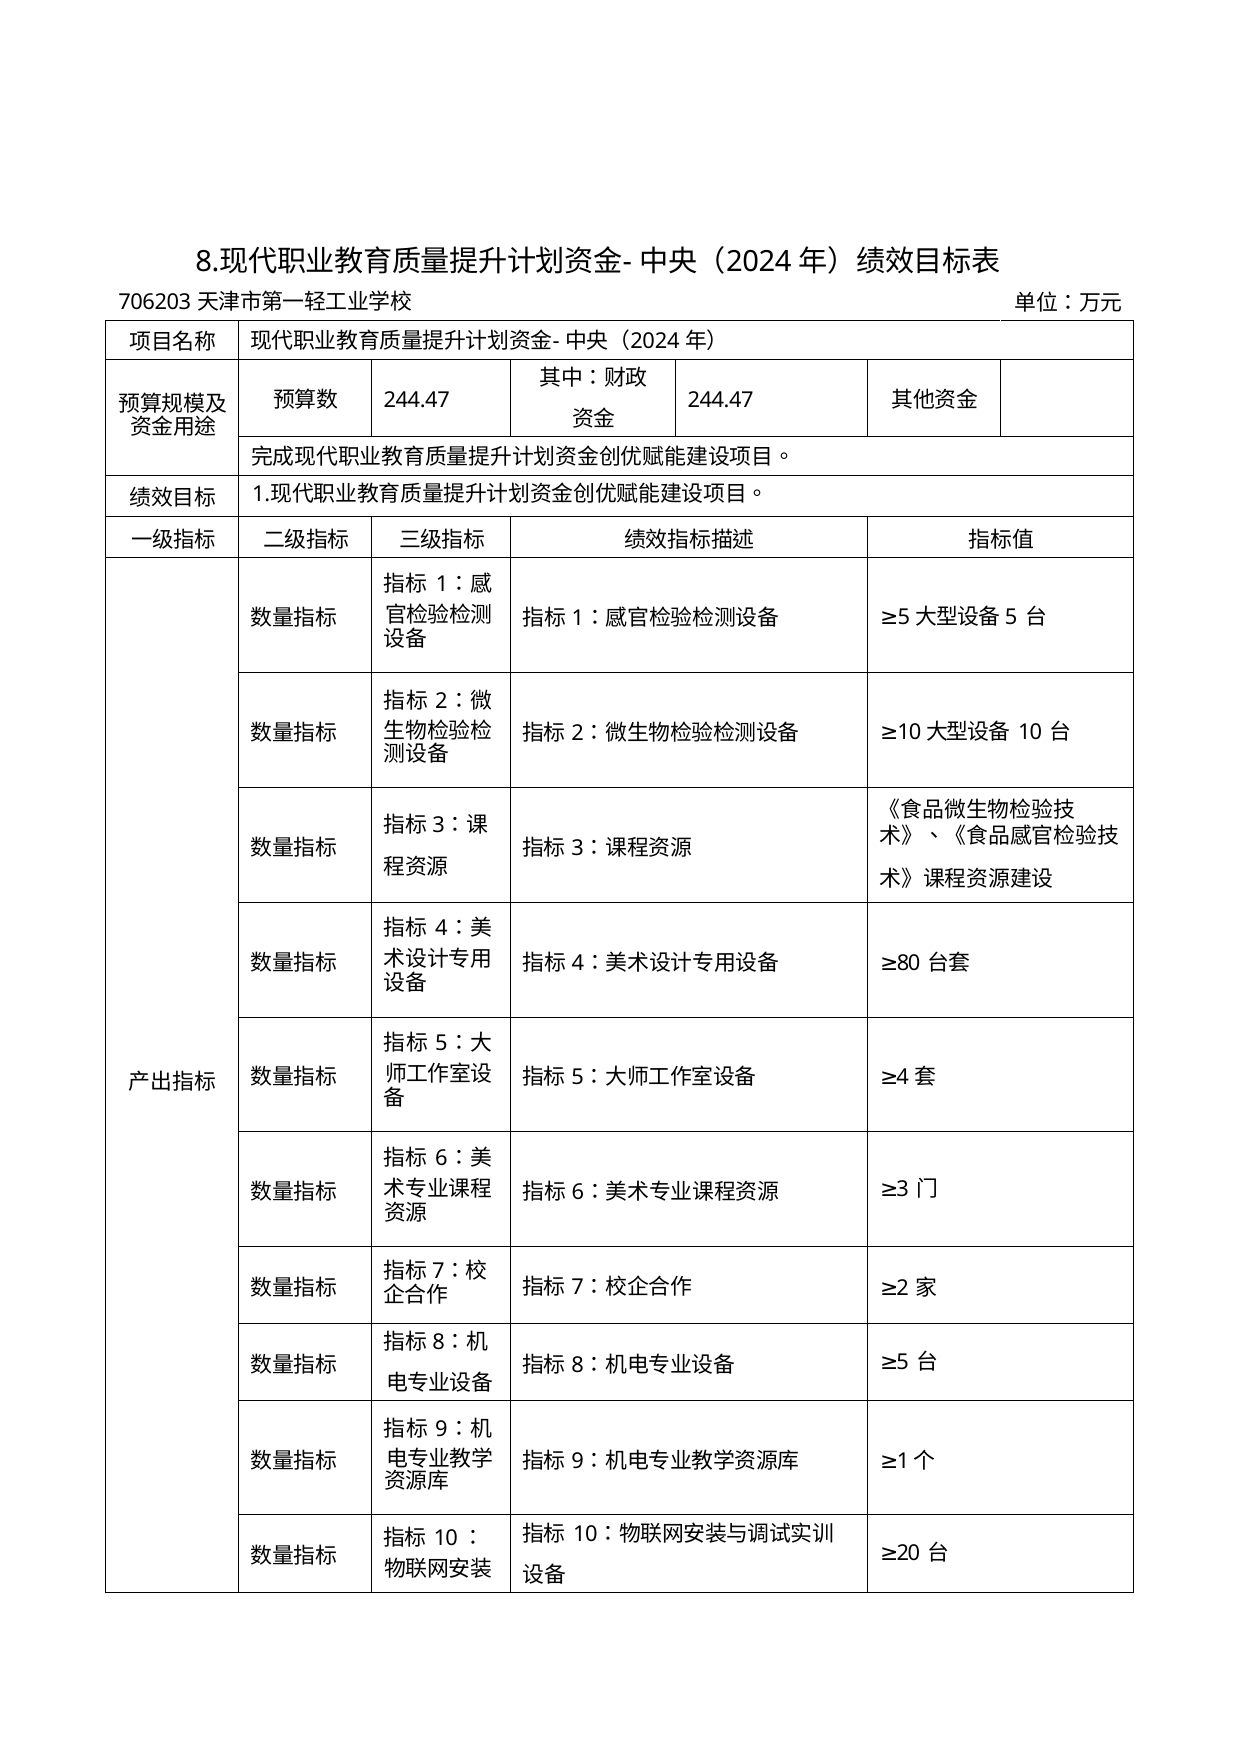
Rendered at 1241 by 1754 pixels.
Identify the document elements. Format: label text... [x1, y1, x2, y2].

table_cell 指标 7：校 企合作 [372, 1247, 510, 1323]
table_cell ≥1 个 [868, 1401, 1133, 1514]
table_cell 指标值 [868, 517, 1133, 557]
table_cell 一级指标 [106, 517, 238, 557]
table_cell 指标 6：美 术专业课程 资源 [372, 1132, 510, 1246]
table_cell 数量指标 [239, 673, 371, 787]
table_cell 数量指标 [239, 1515, 371, 1592]
table_cell 其中：财政 资金 [511, 360, 675, 436]
table_cell 完成现代职业教育质量提升计划资金创优赋能建设项目。 [239, 437, 1133, 475]
table_cell 指标 5：大师工作室设备 [511, 1018, 867, 1131]
table_cell 指标 9：机电专业教学资源库 [511, 1401, 867, 1514]
table_cell 预算数 [239, 360, 371, 436]
table_cell 数量指标 [239, 1132, 371, 1246]
table_cell 预算规模及 资金用途 [106, 360, 238, 475]
table_cell ≥2 家 [868, 1247, 1133, 1323]
table_cell 指标 9：机 电专业教学 资源库 [372, 1401, 510, 1514]
table_header 706203 天津市第一轻工业学校 [106, 279, 1000, 320]
table_cell 指标 4：美术设计专用设备 [511, 903, 867, 1017]
table_cell 指标 2：微生物检验检测设备 [511, 673, 867, 787]
table_cell 1.现代职业教育质量提升计划资金创优赋能建设项目。 [239, 476, 1133, 516]
table_cell 《食品微生物检验技 术》、《食品感官检验技 术》课程资源建设 [868, 788, 1133, 902]
table_cell 指标 1：感 官检验检测 设备 [372, 558, 510, 672]
table_cell ≥4 套 [868, 1018, 1133, 1131]
table_cell 指标 5：大 师工作室设 备 [372, 1018, 510, 1131]
table_header 单位：万元 [1001, 279, 1133, 320]
table_cell 指标 8：机 电专业设备 [372, 1324, 510, 1399]
table_cell 指标 3：课 程资源 [372, 788, 510, 902]
table_cell 产出指标 [106, 558, 238, 1592]
table_cell 指标 6：美术专业课程资源 [511, 1132, 867, 1246]
table_cell ≥10 大型设备 10 台 [868, 673, 1133, 787]
table_cell [1001, 360, 1133, 436]
table_cell 244.47 [372, 360, 510, 436]
table_cell 其他资金 [868, 360, 1000, 436]
table_cell ≥80 台套 [868, 903, 1133, 1017]
table_cell 绩效指标描述 [511, 517, 867, 557]
table_cell 二级指标 [239, 517, 371, 557]
table_cell ≥5 台 [868, 1324, 1133, 1399]
table_cell 指标 2：微 生物检验检 测设备 [372, 673, 510, 787]
table_cell 数量指标 [239, 903, 371, 1017]
table_cell 指标 8：机电专业设备 [511, 1324, 867, 1399]
table_cell 指标 10 ： 物联网安装 [372, 1515, 510, 1592]
table_cell 数量指标 [239, 788, 371, 902]
table_cell 指标 10：物联网安装与调试实训 设备 [511, 1515, 867, 1592]
table_cell 项目名称 [106, 321, 238, 359]
table_cell 数量指标 [239, 1247, 371, 1323]
table_cell 244.47 [676, 360, 867, 436]
table_cell 指标 3：课程资源 [511, 788, 867, 902]
table_cell 绩效目标 [106, 476, 238, 516]
table_cell 指标 4：美 术设计专用 设备 [372, 903, 510, 1017]
table_cell 数量指标 [239, 1324, 371, 1399]
table_cell 数量指标 [239, 558, 371, 672]
table_cell 数量指标 [239, 1018, 371, 1131]
table_cell 指标 7：校企合作 [511, 1247, 867, 1323]
table_cell ≥3 门 [868, 1132, 1133, 1246]
text 8.现代职业教育质量提升计划资金- 中央（2024 年）绩效目标表 [195, 247, 1135, 278]
table_cell 三级指标 [372, 517, 510, 557]
table_cell 现代职业教育质量提升计划资金- 中央（2024 年） [239, 321, 1133, 359]
table_cell ≥5 大型设备 5 台 [868, 558, 1133, 672]
table_cell 数量指标 [239, 1401, 371, 1514]
table_cell ≥20 台 [868, 1515, 1133, 1592]
table_cell 指标 1：感官检验检测设备 [511, 558, 867, 672]
